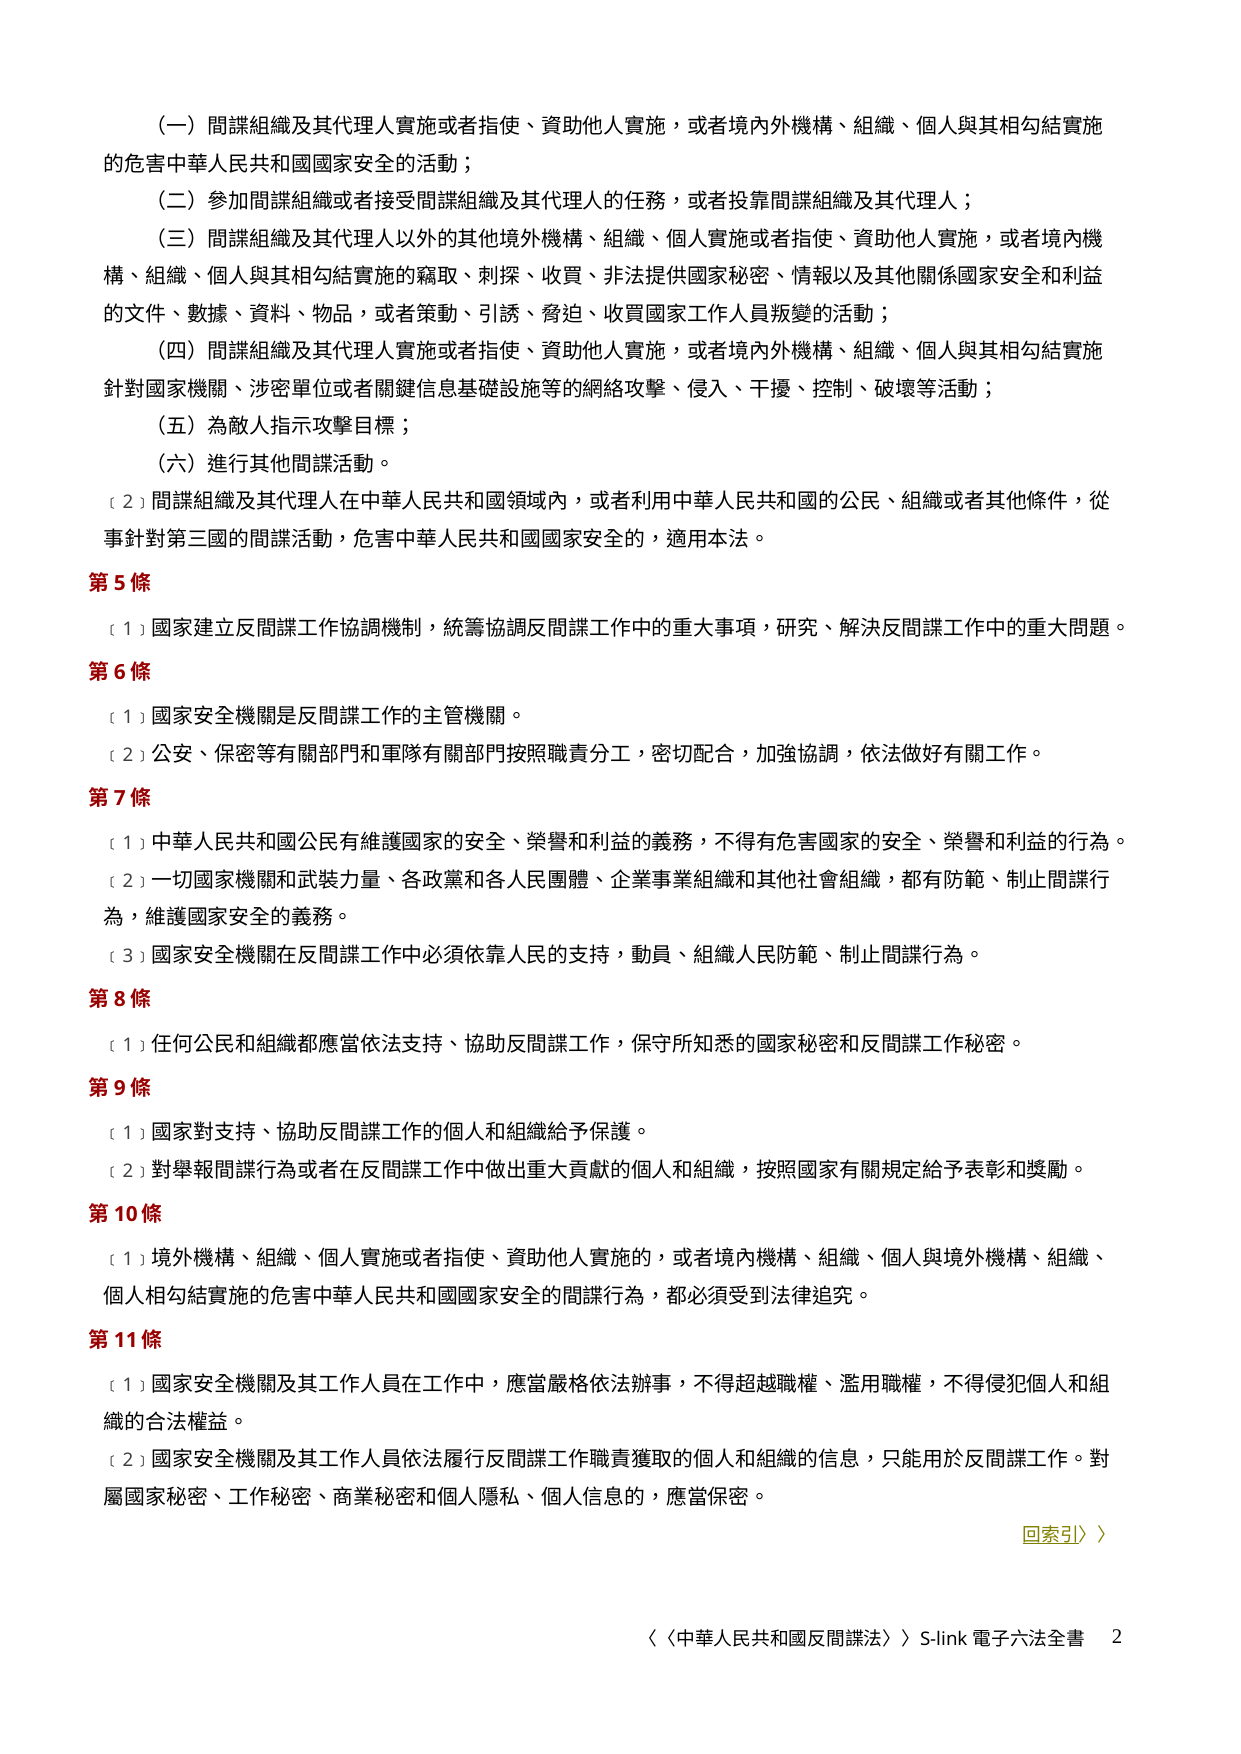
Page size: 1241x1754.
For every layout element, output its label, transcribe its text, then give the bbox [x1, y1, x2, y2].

text ﹝2﹞公安、保密等有關部門和軍隊有關部門按照職責分工，密切配合，加強協調，依法做好有關工作。 [103, 733, 1122, 771]
text ﹝1﹞境外機構、組織、個人實施或者指使、資助他人實施的，或者境內機構、組織、個人與境外機構、組織、個人相勾結實施的危害中華人民共和國國家安全的間諜行為，都必須受到法律追究。 [103, 1238, 1122, 1313]
text （五）為敵人指示攻擊目標； [103, 406, 1122, 443]
subtitle 第10條 [89, 1197, 1122, 1227]
text ﹝2﹞對舉報間諜行為或者在反間諜工作中做出重大貢獻的個人和組織，按照國家有關規定給予表彰和獎勵。 [103, 1149, 1122, 1187]
text （三）間諜組織及其代理人以外的其他境外機構、組織、個人實施或者指使、資助他人實施，或者境內機構、組織、個人與其相勾結實施的竊取、刺探、收買、非法提供國家秘密、情報以及其他關係國家安全和利益的文件、數據、資料、物品，或者策動、引誘、脅迫、收買國家工作人員叛變的活動； [103, 218, 1122, 331]
text （一）間諜組織及其代理人實施或者指使、資助他人實施，或者境內外機構、組織、個人與其相勾結實施的危害中華人民共和國國家安全的活動； [103, 106, 1122, 181]
subtitle 第7條 [89, 781, 1122, 812]
text （六）進行其他間諜活動。 [103, 443, 1122, 481]
text ﹝1﹞任何公民和組織都應當依法支持、協助反間諜工作，保守所知悉的國家秘密和反間諜工作秘密。 [103, 1023, 1122, 1061]
text （二）參加間諜組織或者接受間諜組織及其代理人的任務，或者投靠間諜組織及其代理人； [103, 181, 1122, 218]
subtitle 第11條 [89, 1323, 1122, 1354]
subtitle 第9條 [89, 1071, 1122, 1101]
subtitle 第6條 [89, 655, 1122, 685]
text ﹝2﹞間諜組織及其代理人在中華人民共和國領域內，或者利用中華人民共和國的公民、組織或者其他條件，從事針對第三國的間諜活動，危害中華人民共和國國家安全的，適用本法。 [103, 481, 1122, 556]
text ﹝2﹞國家安全機關及其工作人員依法履行反間諜工作職責獲取的個人和組織的信息，只能用於反間諜工作。對屬國家秘密、工作秘密、商業秘密和個人隱私、個人信息的，應當保密。 [103, 1439, 1122, 1514]
text （四）間諜組織及其代理人實施或者指使、資助他人實施，或者境內外機構、組織、個人與其相勾結實施針對國家機關、涉密單位或者關鍵信息基礎設施等的網絡攻擊、侵入、干擾、控制、破壞等活動； [103, 331, 1122, 406]
subtitle 第8條 [89, 982, 1122, 1013]
text ﹝1﹞中華人民共和國公民有維護國家的安全、榮譽和利益的義務，不得有危害國家的安全、榮譽和利益的行為。 [103, 822, 1122, 859]
text ﹝1﹞國家安全機關及其工作人員在工作中，應當嚴格依法辦事，不得超越職權、濫用職權，不得侵犯個人和組織的合法權益。 [103, 1364, 1122, 1439]
text 回索引〉〉 [103, 1514, 1122, 1552]
text ﹝3﹞國家安全機關在反間諜工作中必須依靠人民的支持，動員、組織人民防範、制止間諜行為。 [103, 934, 1122, 972]
text ﹝2﹞一切國家機關和武裝力量、各政黨和各人民團體、企業事業組織和其他社會組織，都有防範、制止間諜行為，維護國家安全的義務。 [103, 859, 1122, 934]
text ﹝1﹞國家安全機關是反間諜工作的主管機關。 [103, 696, 1122, 733]
text ﹝1﹞國家建立反間諜工作協調機制，統籌協調反間諜工作中的重大事項，研究、解決反間諜工作中的重大問題。 [103, 607, 1122, 645]
subtitle 第5條 [89, 566, 1122, 597]
text ﹝1﹞國家對支持、協助反間諜工作的個人和組織給予保護。 [103, 1112, 1122, 1149]
